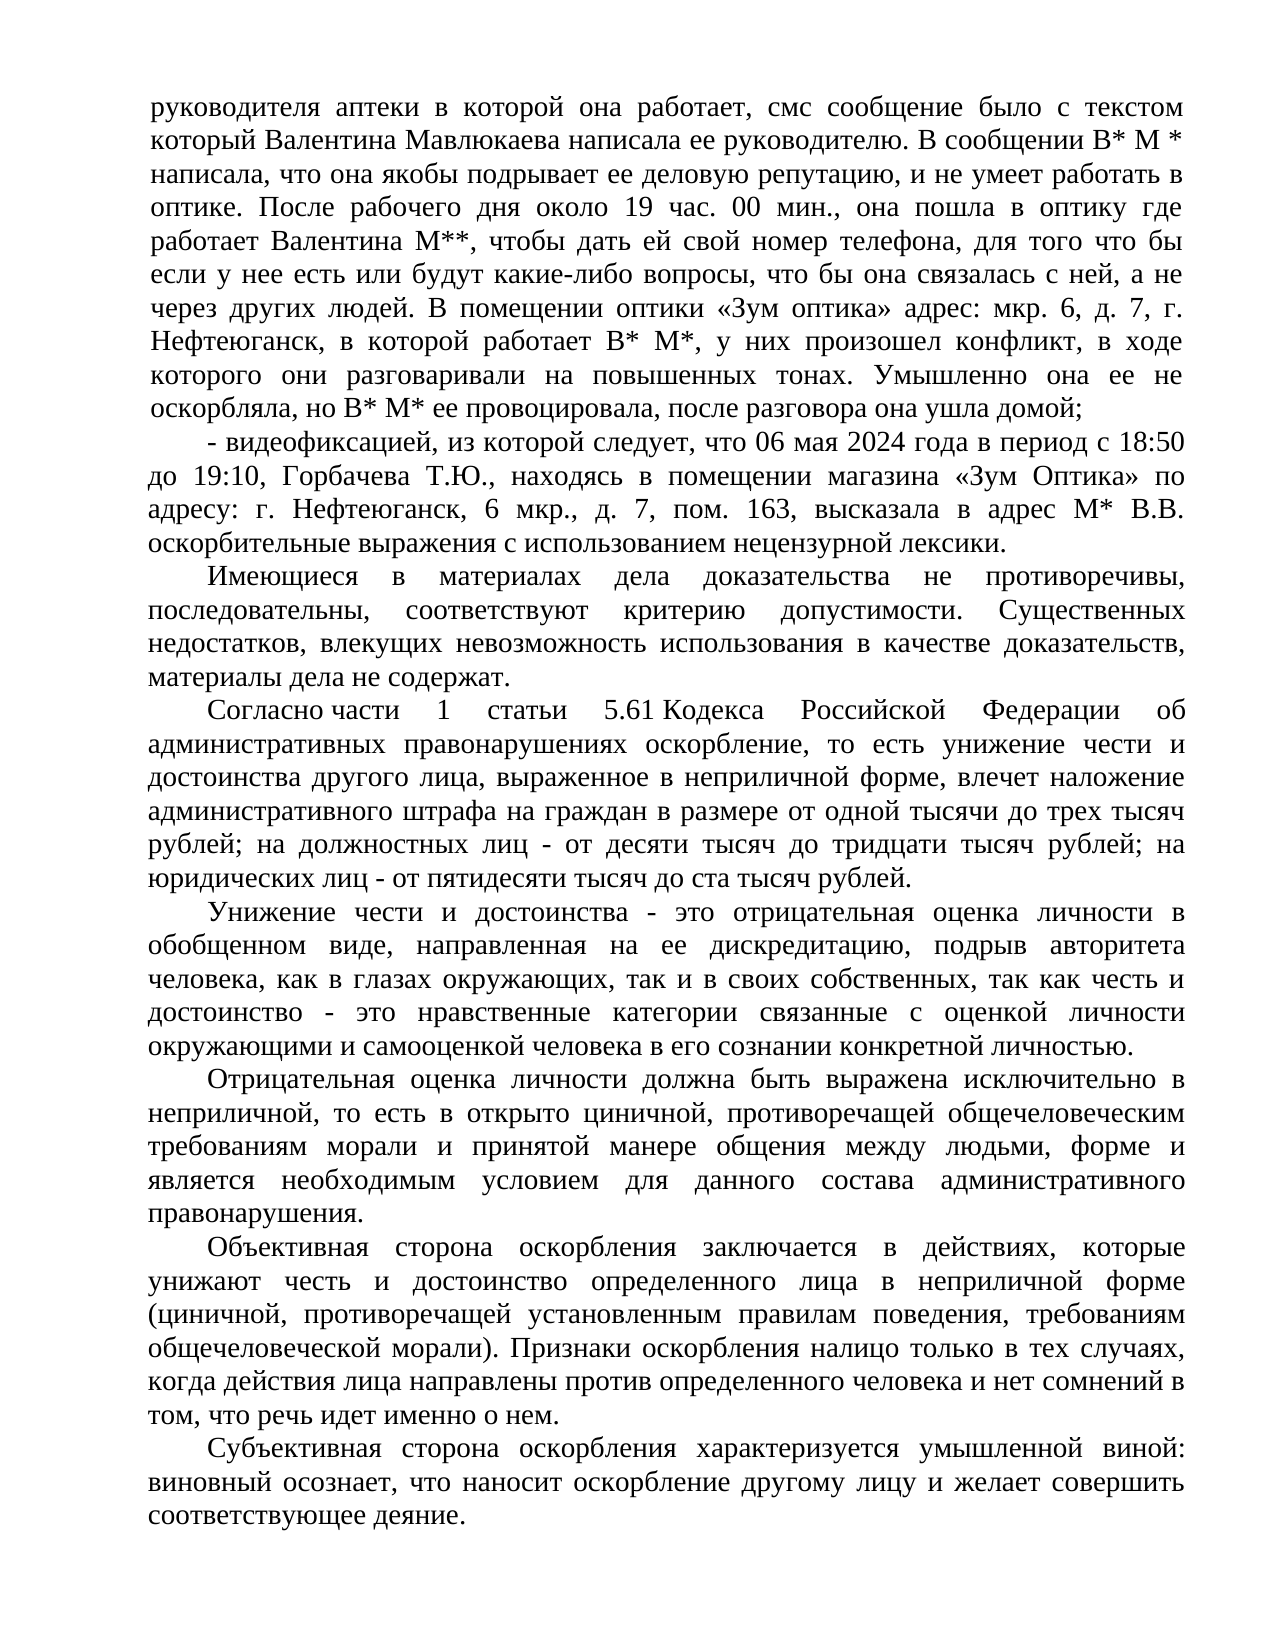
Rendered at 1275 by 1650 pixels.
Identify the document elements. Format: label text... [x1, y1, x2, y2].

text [150, 89, 1184, 424]
text - видеофиксацией, из которой следует, что 06 мая 2024 года в период с 18:50 до 19:10, Горбачева Т.Ю., находясь в помещении магазина «Зум Оптика» по адресу: г. Нефтеюганск, 6 мкр., д. 7, пом. 163, высказала в адрес М* В.В. оскорбительные выражения с использованием нецензурной лексики. [148, 424, 1186, 558]
text Субъективная сторона оскорбления характеризуется умышленной виной: виновный осознает, что наносит оскорбление другому лицу и желает совершить соответствующее деяние. [148, 1430, 1186, 1531]
text Согласно части 1 статьи 5.61 Кодекса Российской Федерации об административных правонарушениях оскорбление, то есть унижение чести и достоинства другого лица, выраженное в неприличной форме, влечет наложение административного штрафа на граждан в размере от одной тысячи до трех тысяч рублей; на должностных лиц - от десяти тысяч до тридцати тысяч рублей; на юридических лиц - от пятидесяти тысяч до ста тысяч рублей. [148, 692, 1186, 894]
text Отрицательная оценка личности должна быть выражена исключительно в неприличной, то есть в открыто циничной, противоречащей общечеловеческим требованиям морали и принятой манере общения между людьми, форме и является необходимым условием для данного состава административного правонарушения. [148, 1061, 1186, 1229]
text Имеющиеся в материалах дела доказательства не противоречивы, последовательны, соответствуют критерию допустимости. Существенных недостатков, влекущих невозможность использования в качестве доказательств, материалы дела не содержат. [148, 558, 1186, 692]
text Унижение чести и достоинства - это отрицательная оценка личности в обобщенном виде, направленная на ее дискредитацию, подрыв авторитета человека, как в глазах окружающих, так и в своих собственных, так как честь и достоинство - это нравственные категории связанные с оценкой личности окружающими и самооценкой человека в его сознании конкретной личностью. [148, 894, 1186, 1061]
text Объективная сторона оскорбления заключается в действиях, которые унижают честь и достоинство определенного лица в неприличной форме (циничной, противоречащей установленным правилам поведения, требованиям общечеловеческой морали). Признаки оскорбления налицо только в тех случаях, когда действия лица направлены против определенного человека и нет сомнений в том, что речь идет именно о нем. [148, 1229, 1186, 1430]
